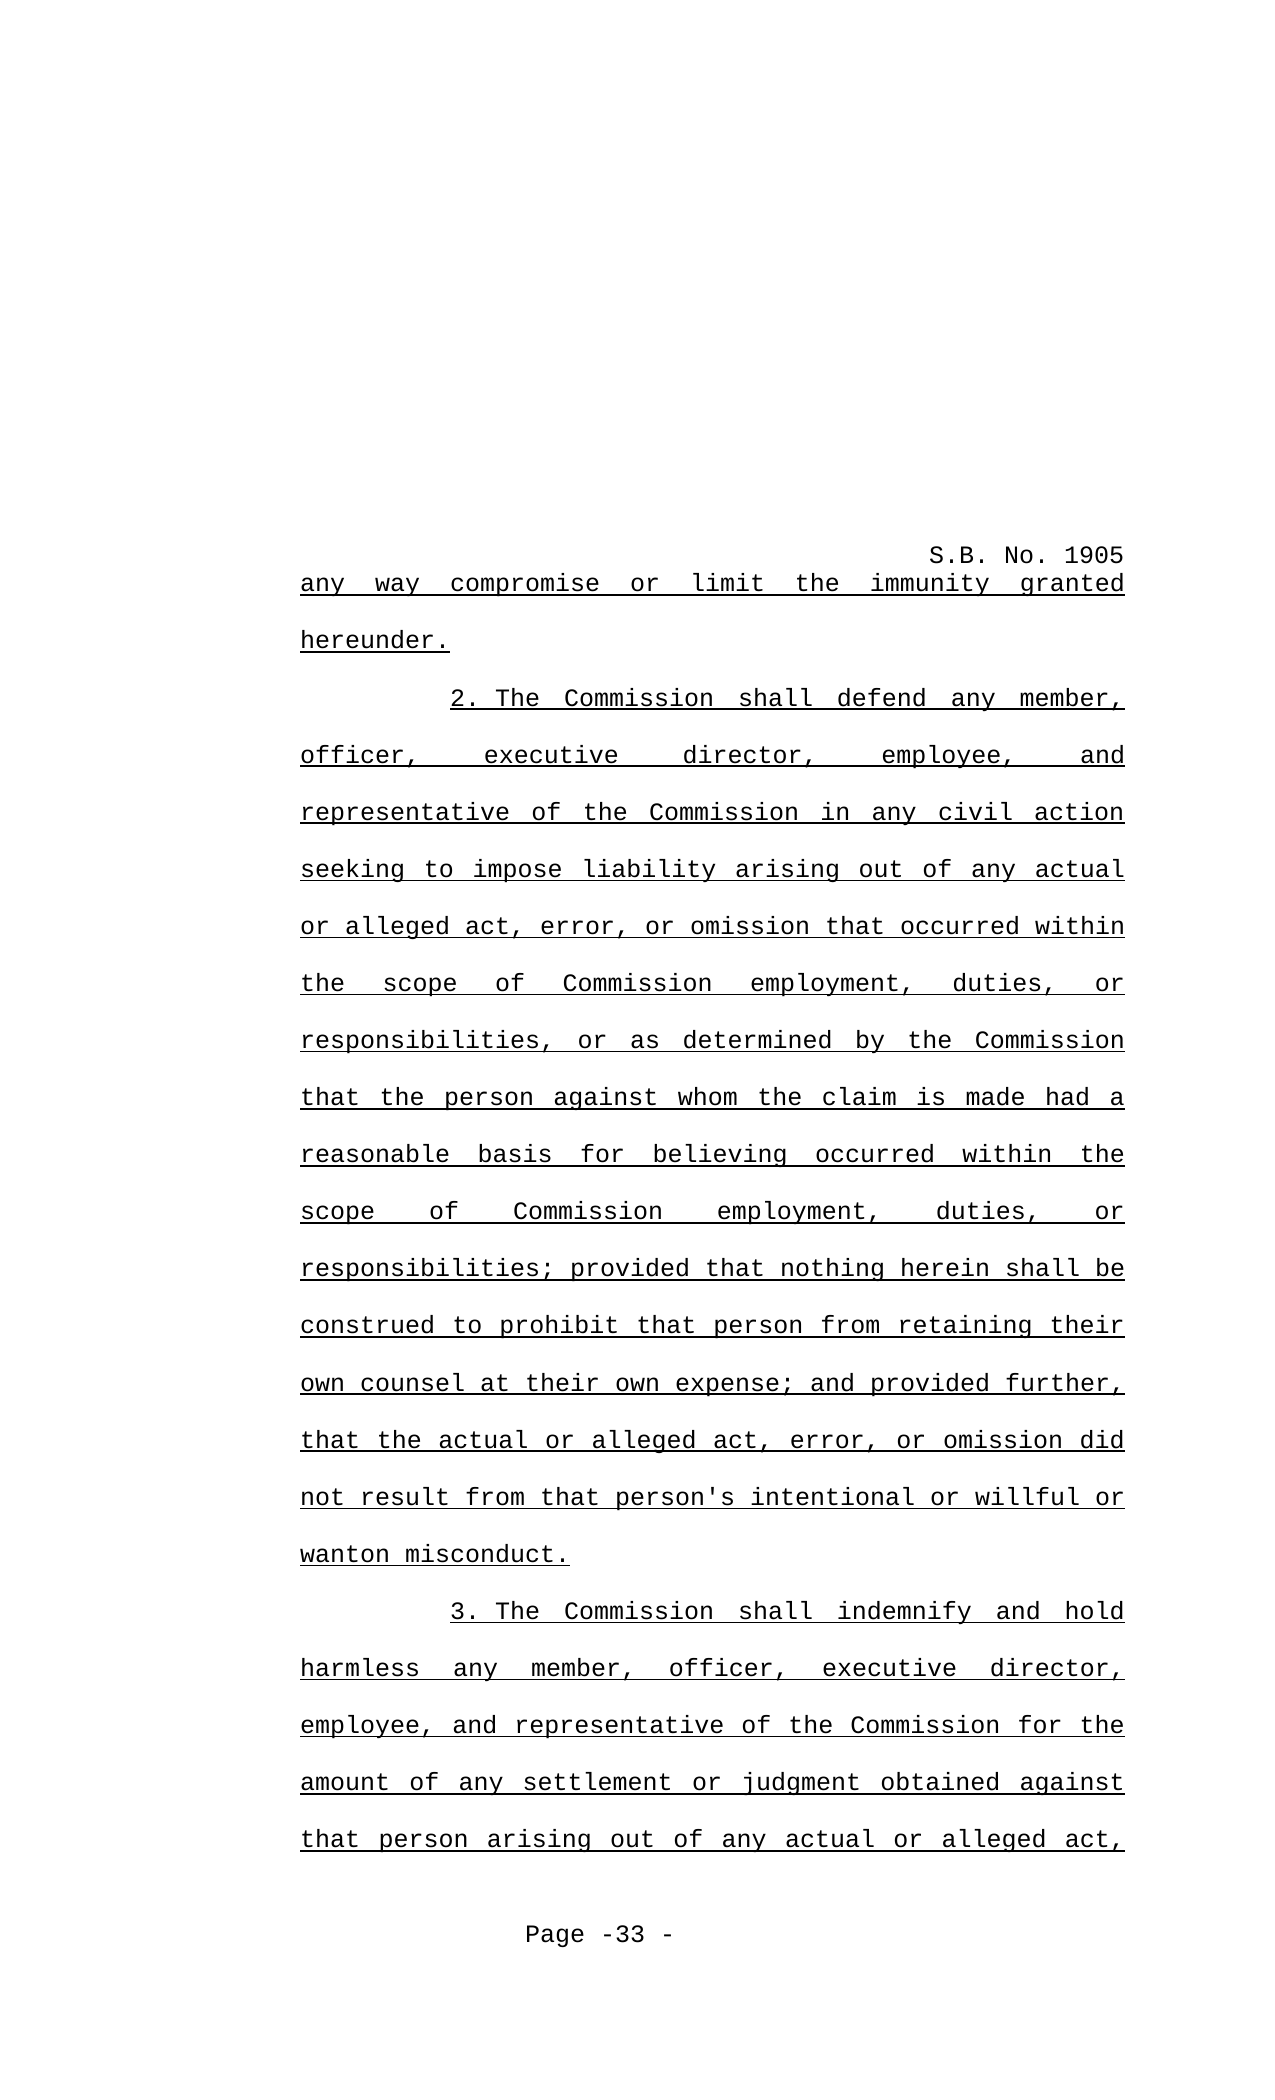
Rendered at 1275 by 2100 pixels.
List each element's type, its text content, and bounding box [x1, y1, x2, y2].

text 2. The Commission shall defend any member, officer, executive director, employee, and representative of the Commission in any civil action seeking to impose liability arising out of any actual or alleged act, error, or omission that occurred within the scope of Commission employment, duties, or responsibilities, or as determined by the Commission that the person against whom the claim is made had a reasonable basis for believing occurred within the scope of Commission employment, duties, or responsibilities; provided that nothing herein shall be construed to prohibit that person from retaining their own counsel at their own expense; and provided further, that the actual or alleged act, error, or omission did not result from that person's intentional or willful or wanton misconduct. [300, 685, 1125, 765]
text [300, 571, 1125, 594]
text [300, 1795, 1125, 1850]
text 2. The Commission shall defend any member, officer, executive director, employee, and representative of the Commission in any civil action seeking to impose liability arising out of any actual or alleged act, error, or omission that occurred within the scope of Commission employment, duties, or responsibilities, or as determined by the Commission that the person against whom the claim is made had a reasonable basis for believing occurred within the scope of Commission employment, duties, or responsibilities; provided that nothing herein shall be construed to prohibit that person from retaining their own counsel at their own expense; and provided further, that the actual or alleged act, error, or omission did not result from that person's intentional or willful or wanton misconduct. [300, 1509, 1125, 1570]
